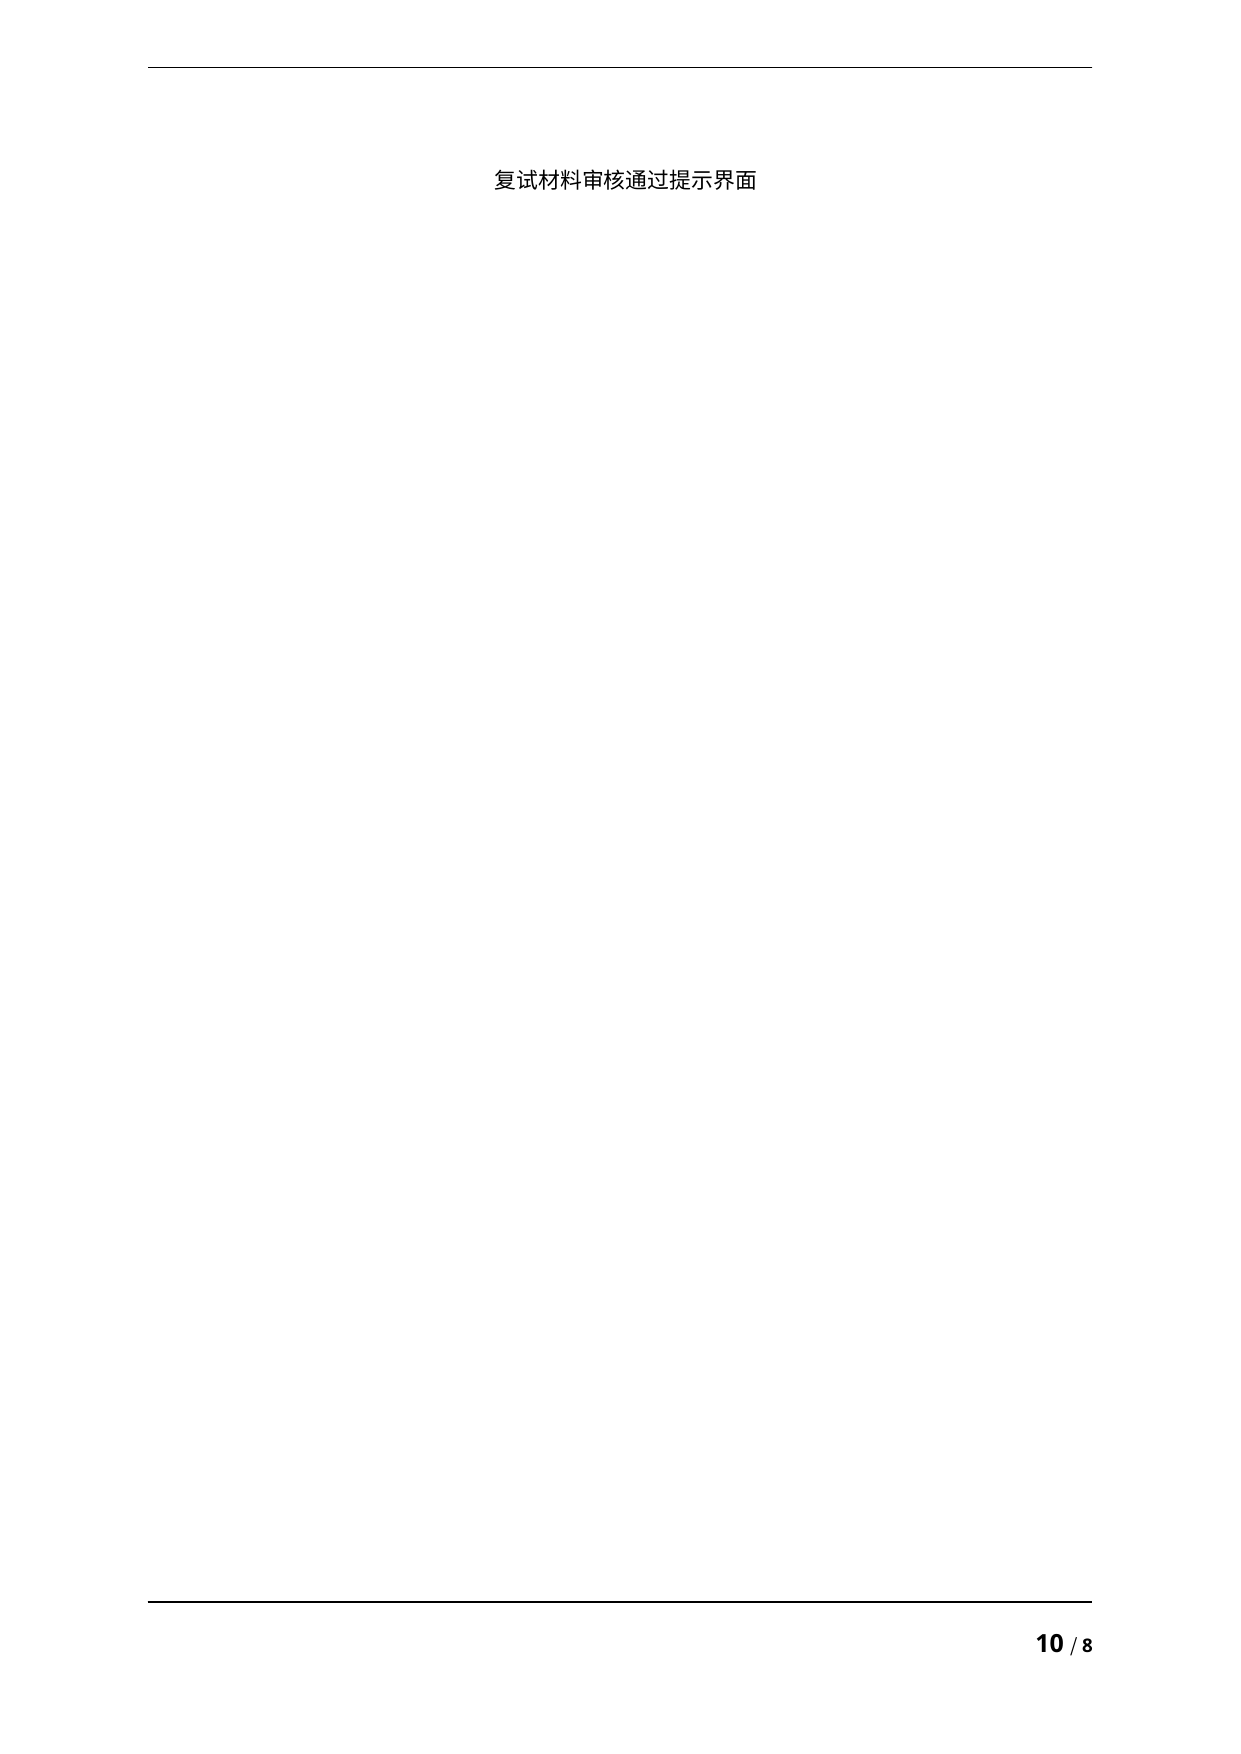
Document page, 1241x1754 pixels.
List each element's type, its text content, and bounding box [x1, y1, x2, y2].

text 复试材料审核通过提示界面 [148, 161, 1092, 195]
